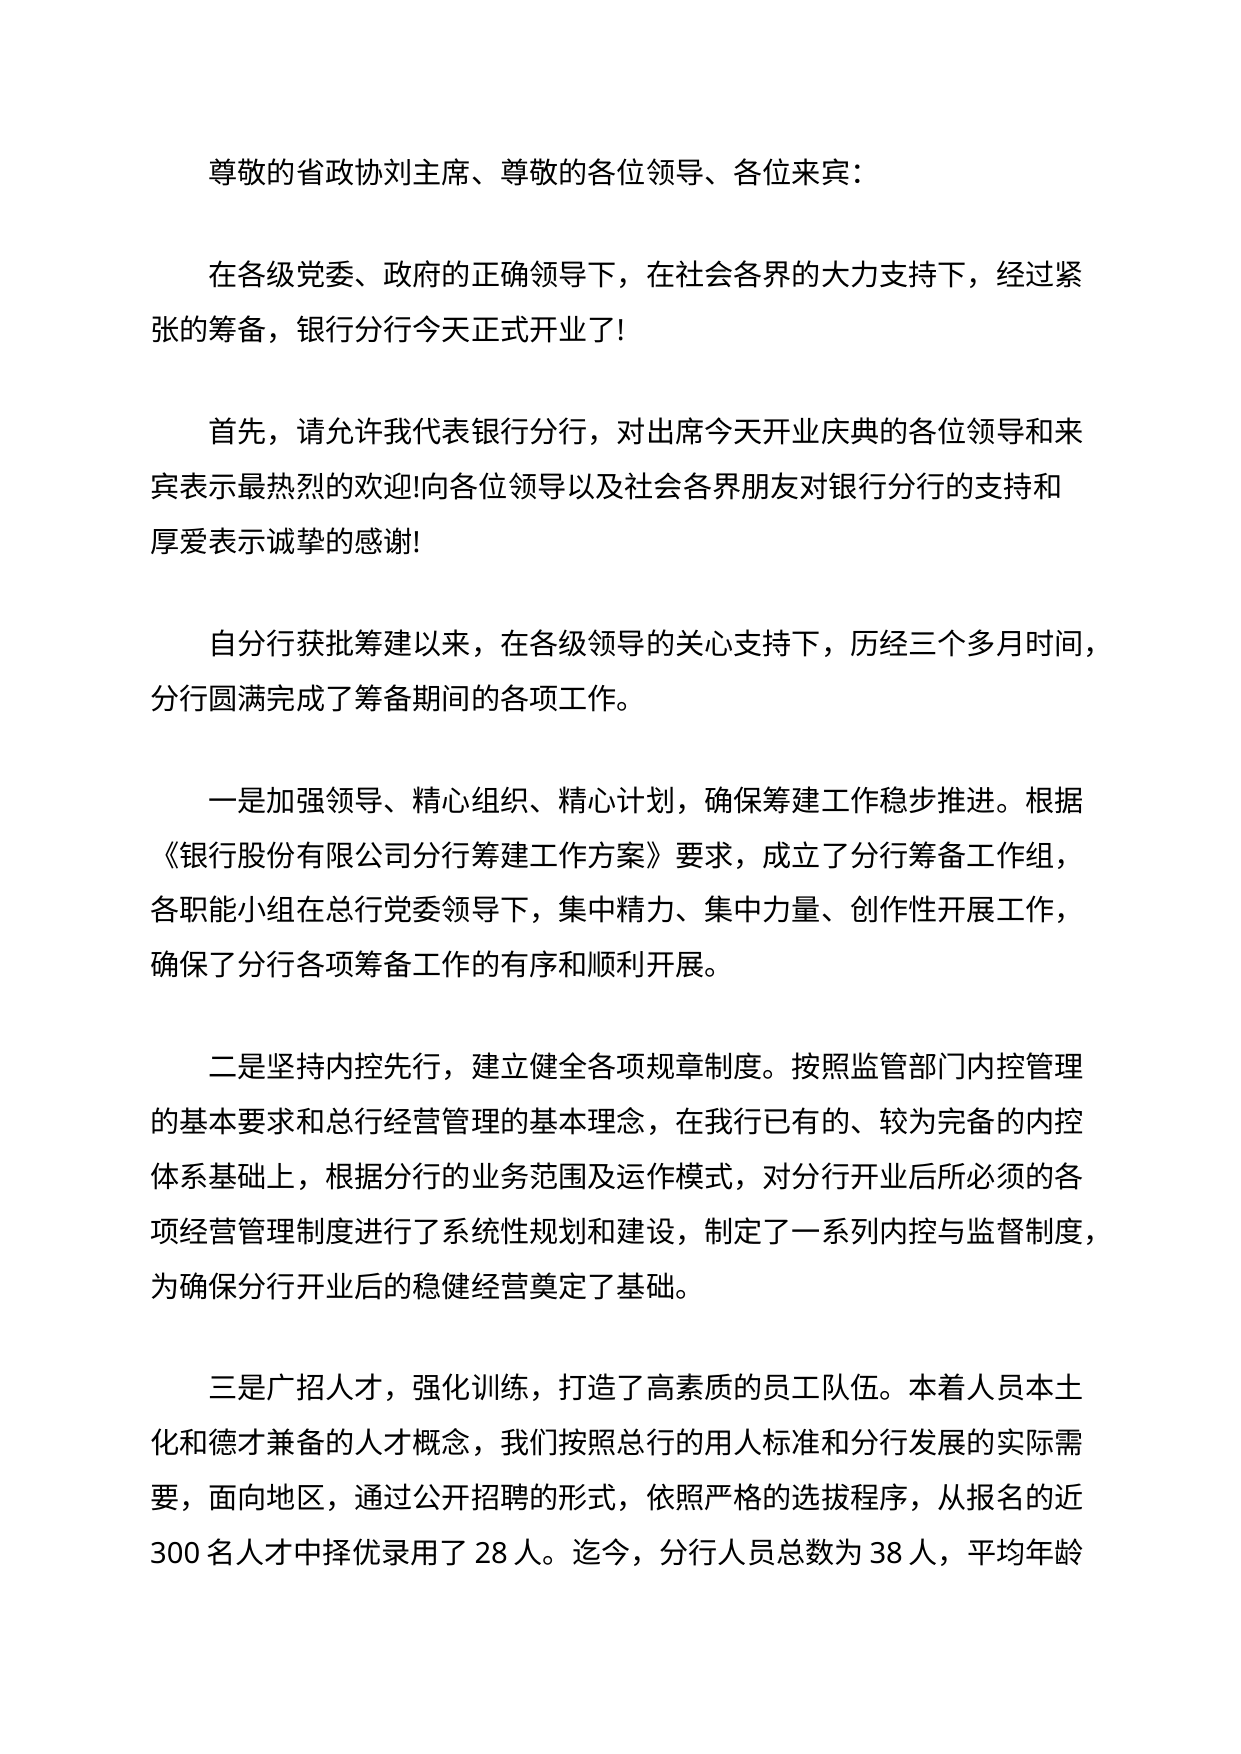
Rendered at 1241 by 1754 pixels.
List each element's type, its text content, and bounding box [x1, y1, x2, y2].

text 自分行获批筹建以来，在各级领导的关心支持下，历经三个多月时间，分行圆满完成了筹备期间的各项工作。 [150, 621, 1090, 718]
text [150, 1365, 1090, 1572]
text 二是坚持内控先行，建立健全各项规章制度。按照监管部门内控管理的基本要求和总行经营管理的基本理念，在我行已有的、较为完备的内控体系基础上，根据分行的业务范围及运作模式，对分行开业后所必须的各项经营管理制度进行了系统性规划和建设，制定了一系列内控与监督制度，为确保分行开业后的稳健经营奠定了基础。 [150, 1044, 1090, 1306]
text 一是加强领导、精心组织、精心计划，确保筹建工作稳步推进。根据《银行股份有限公司分行筹建工作方案》要求，成立了分行筹备工作组，各职能小组在总行党委领导下，集中精力、集中力量、创作性开展工作，确保了分行各项筹备工作的有序和顺利开展。 [150, 777, 1090, 984]
text 尊敬的省政协刘主席、尊敬的各位领导、各位来宾： [150, 150, 1090, 192]
text 首先，请允许我代表银行分行，对出席今天开业庆典的各位领导和来宾表示最热烈的欢迎!向各位领导以及社会各界朋友对银行分行的支持和厚爱表示诚挚的感谢! [150, 409, 1090, 561]
text 在各级党委、政府的正确领导下，在社会各界的大力支持下，经过紧张的筹备，银行分行今天正式开业了! [150, 252, 1090, 349]
